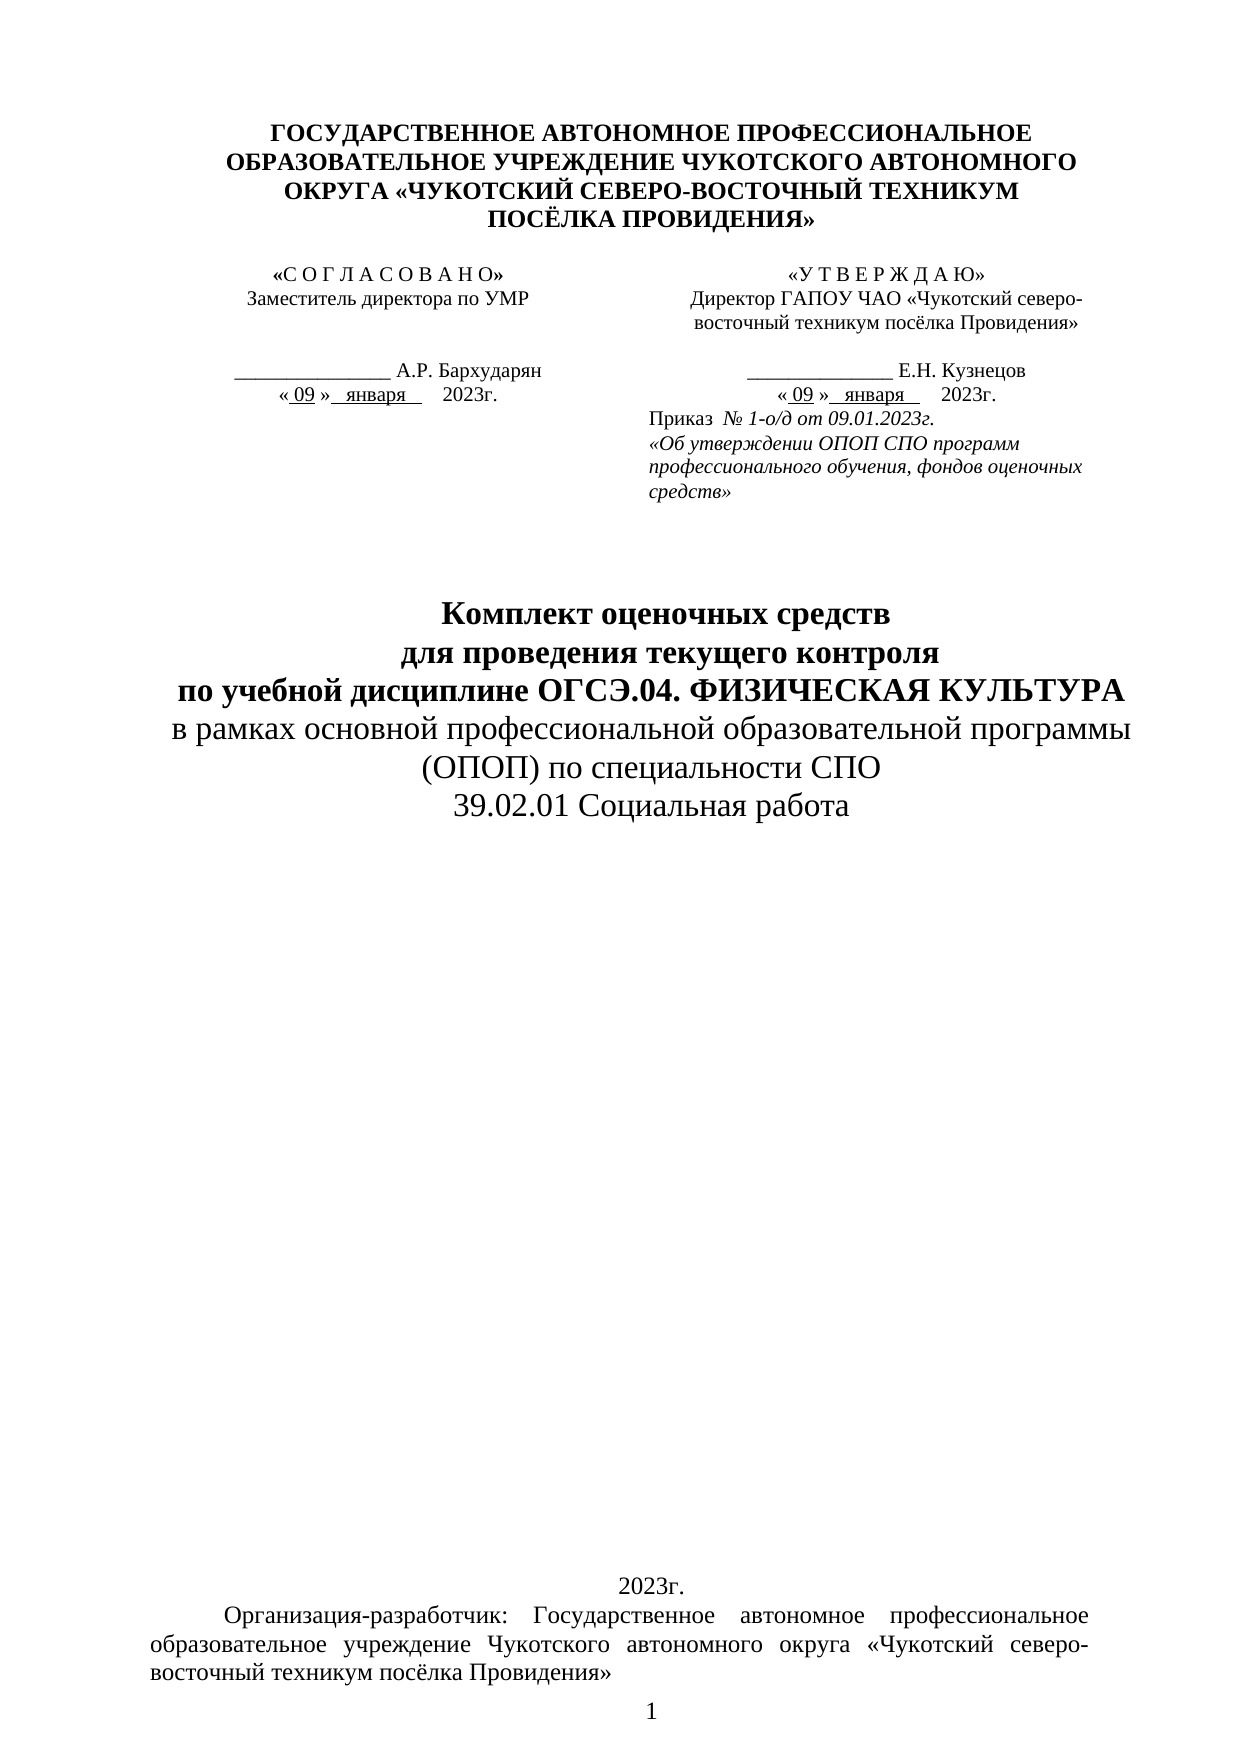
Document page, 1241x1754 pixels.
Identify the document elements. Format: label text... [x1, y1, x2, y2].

table_header «У Т В Е Р Ж Д А Ю» Директор ГАПОУ ЧАО «Чукотский северо-восточный техникум посёлка Провидения» ______________ Е.Н. Кузнецов « 09 » января 2023г. Приказ № 1-о/д от 09.01.2023г. «Об утверждении ОПОП СПО программ профессионального обучения, фондов оценочных средств» [637, 262, 1136, 503]
text ПОСЁЛКА ПРОВИДЕНИЯ» [150, 204, 1153, 233]
table_header «С О Г Л А С О В А Н О» Заместитель директора по УМР _______________ А.Р. Бархударян « 09 » января 2023г. [139, 262, 637, 503]
text ОКРУГА «ЧУКОТСКИЙ СЕВЕРО-ВОСТОЧНЫЙ ТЕХНИКУМ [150, 176, 1153, 204]
text Комплект оценочных средств для проведения текущего контроля [187, 594, 1153, 670]
text 39.02.01 Социальная работа [150, 785, 1153, 824]
text Организация-разработчик: Государственное автономное профессиональное образовательное учреждение Чукотского автономного округа «Чукотский северо-восточный техникум посёлка Провидения» [150, 1600, 1089, 1686]
text ГОСУДАРСТВЕННОЕ АВТОНОМНОЕ ПРОФЕССИОНАЛЬНОЕ [150, 118, 1153, 147]
text в рамках основной профессиональной образовательной программы (ОПОП) по специальности СПО [150, 709, 1153, 785]
text ОБРАЗОВАТЕЛЬНОЕ УЧРЕЖДЕНИЕ ЧУКОТСКОГО АВТОНОМНОГО [150, 147, 1153, 176]
text 2023г. [150, 1571, 1153, 1600]
text по учебной дисциплине ОГСЭ.04. ФИЗИЧЕСКАЯ КУЛЬТУРА [150, 670, 1153, 709]
